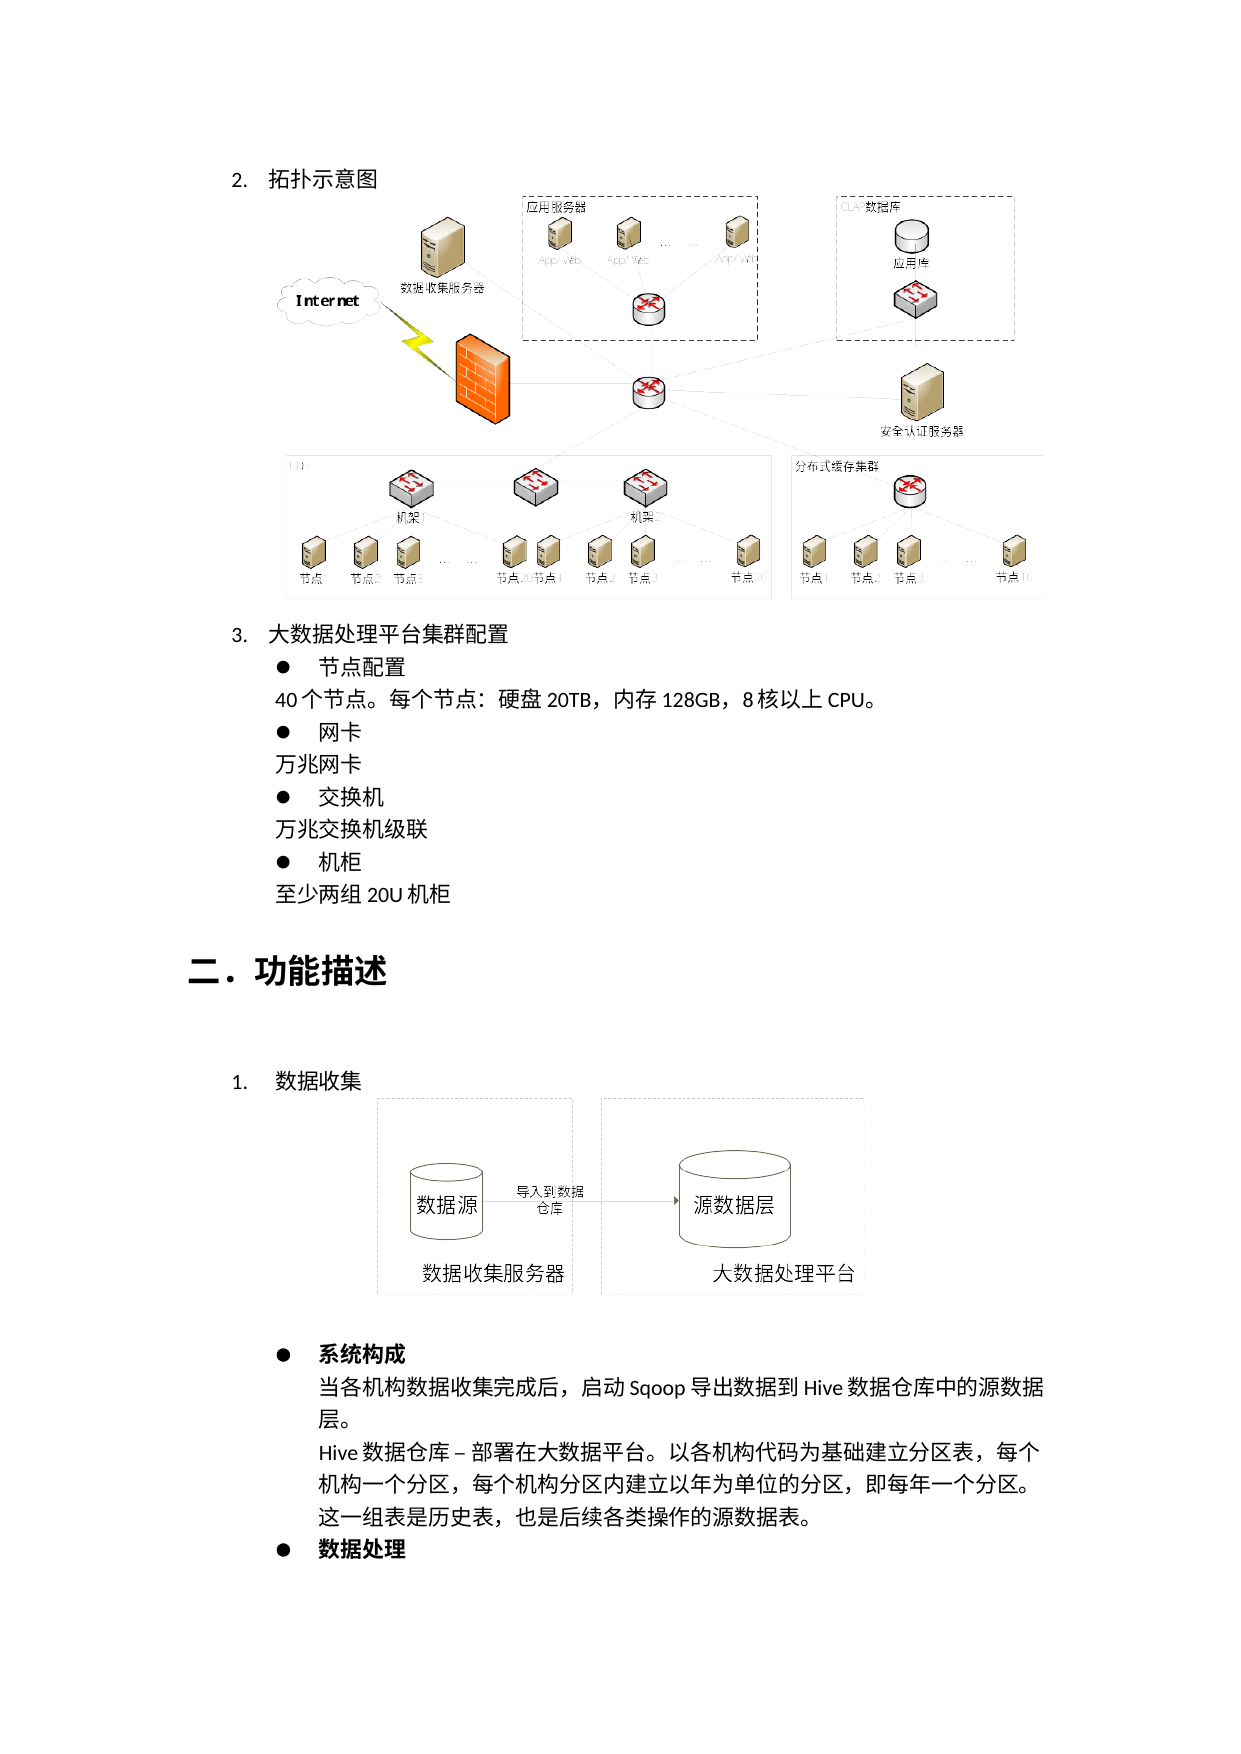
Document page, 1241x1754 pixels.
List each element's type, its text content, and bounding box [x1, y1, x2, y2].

text 万兆交换机级联 [275, 812, 1053, 844]
list 系统构成 [275, 1337, 1053, 1369]
text 40个节点。每个节点：硬盘20TB，内存128GB，8核以上CPU。 [275, 682, 1053, 714]
list 机柜 [275, 844, 1053, 877]
list 数据收集 [231, 1064, 1053, 1096]
list 大数据处理平台集群配置 [231, 617, 1053, 649]
subtitle 二．功能描述 [187, 937, 1053, 1002]
list 节点配置 [275, 649, 1053, 682]
text 万兆网卡 [275, 747, 1053, 779]
text 当各机构数据收集完成后，启动Sqoop导出数据到Hive数据仓库中的源数据层。 [319, 1369, 1053, 1434]
list 网卡 [275, 714, 1053, 747]
list 交换机 [275, 779, 1053, 812]
text Hive数据仓库 – 部署在大数据平台。以各机构代码为基础建立分区表，每个机构一个分区，每个机构分区内建立以年为单位的分区，即每年一个分区。这一组表是历史表，也是后续各类操作的源数据表。 [319, 1434, 1053, 1532]
text 至少两组20U机柜 [275, 877, 1053, 909]
list 拓扑示意图 [231, 162, 1053, 194]
list 数据处理 [275, 1532, 1053, 1564]
